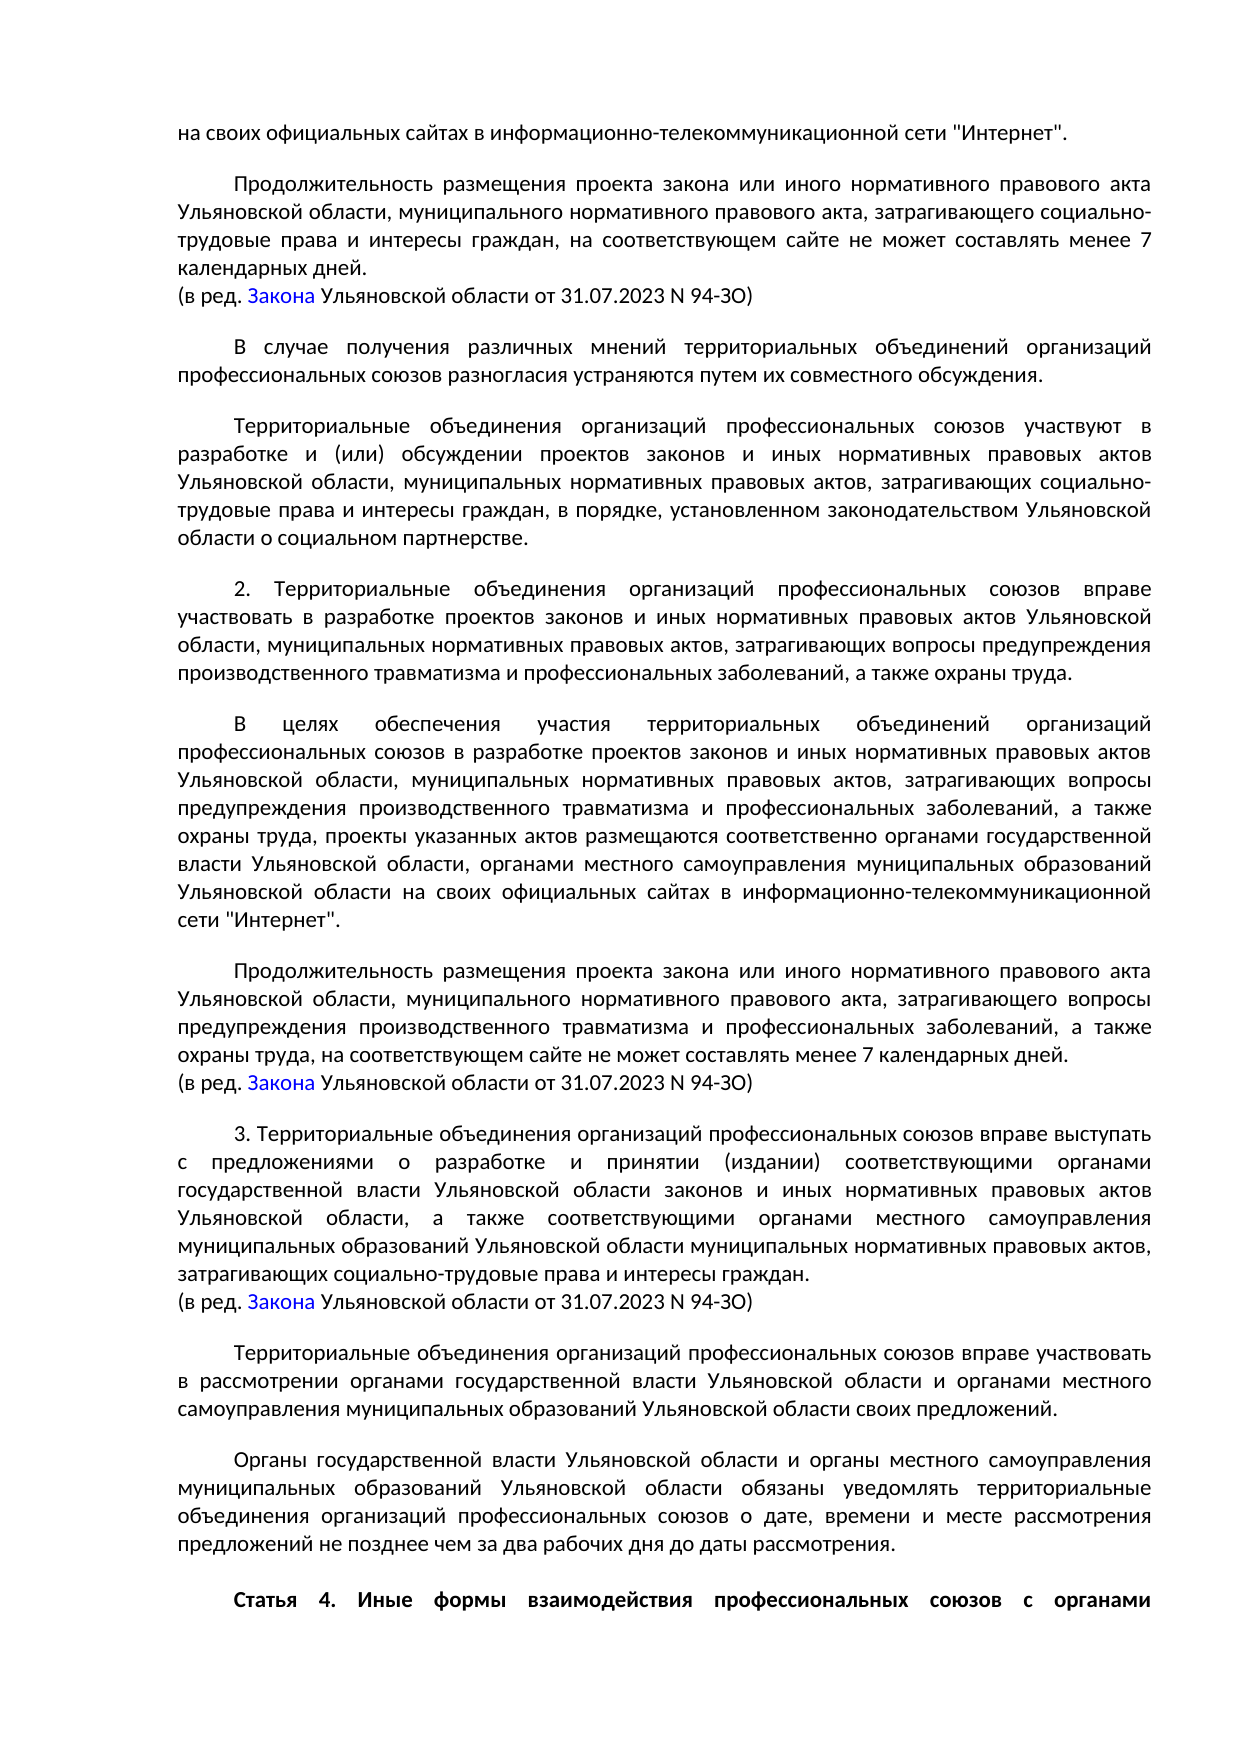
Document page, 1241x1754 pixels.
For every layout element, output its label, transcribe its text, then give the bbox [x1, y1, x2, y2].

text Органы государственной власти Ульяновской области и органы местного самоуправления муниципальных образований Ульяновской области обязаны уведомлять территориальные объединения организаций профессиональных союзов о дате, времени и месте рассмотрения предложений не позднее чем за два рабочих дня до даты рассмотрения. [177, 1445, 1152, 1557]
text В целях обеспечения участия территориальных объединений организаций профессиональных союзов в разработке проектов законов и иных нормативных правовых актов Ульяновской области, муниципальных нормативных правовых актов, затрагивающих вопросы предупреждения производственного травматизма и профессиональных заболеваний, а также охраны труда, проекты указанных актов размещаются соответственно органами государственной власти Ульяновской области, органами местного самоуправления муниципальных образований Ульяновской области на своих официальных сайтах в информационно-телекоммуникационной сети "Интернет". [177, 709, 1152, 933]
text В случае получения различных мнений территориальных объединений организаций профессиональных союзов разногласия устраняются путем их совместного обсуждения. [177, 332, 1152, 388]
text (в ред. Закона Ульяновской области от 31.07.2023 N 94-ЗО) [177, 1287, 1152, 1315]
text Продолжительность размещения проекта закона или иного нормативного правового акта Ульяновской области, муниципального нормативного правового акта, затрагивающего вопросы предупреждения производственного травматизма и профессиональных заболеваний, а также охраны труда, на соответствующем сайте не может составлять менее 7 календарных дней. [177, 956, 1152, 1068]
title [177, 1585, 1152, 1613]
text 3. Территориальные объединения организаций профессиональных союзов вправе выступать с предложениями о разработке и принятии (издании) соответствующими органами государственной власти Ульяновской области законов и иных нормативных правовых актов Ульяновской области, а также соответствующими органами местного самоуправления муниципальных образований Ульяновской области муниципальных нормативных правовых актов, затрагивающих социально-трудовые права и интересы граждан. [177, 1119, 1152, 1287]
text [177, 118, 1152, 146]
text Продолжительность размещения проекта закона или иного нормативного правового акта Ульяновской области, муниципального нормативного правового акта, затрагивающего социально-трудовые права и интересы граждан, на соответствующем сайте не может составлять менее 7 календарных дней. [177, 169, 1152, 281]
text (в ред. Закона Ульяновской области от 31.07.2023 N 94-ЗО) [177, 1068, 1152, 1096]
text Территориальные объединения организаций профессиональных союзов участвуют в разработке и (или) обсуждении проектов законов и иных нормативных правовых актов Ульяновской области, муниципальных нормативных правовых актов, затрагивающих социально-трудовые права и интересы граждан, в порядке, установленном законодательством Ульяновской области о социальном партнерстве. [177, 411, 1152, 551]
text 2. Территориальные объединения организаций профессиональных союзов вправе участвовать в разработке проектов законов и иных нормативных правовых актов Ульяновской области, муниципальных нормативных правовых актов, затрагивающих вопросы предупреждения производственного травматизма и профессиональных заболеваний, а также охраны труда. [177, 574, 1152, 686]
text Территориальные объединения организаций профессиональных союзов вправе участвовать в рассмотрении органами государственной власти Ульяновской области и органами местного самоуправления муниципальных образований Ульяновской области своих предложений. [177, 1338, 1152, 1422]
text (в ред. Закона Ульяновской области от 31.07.2023 N 94-ЗО) [177, 281, 1152, 309]
